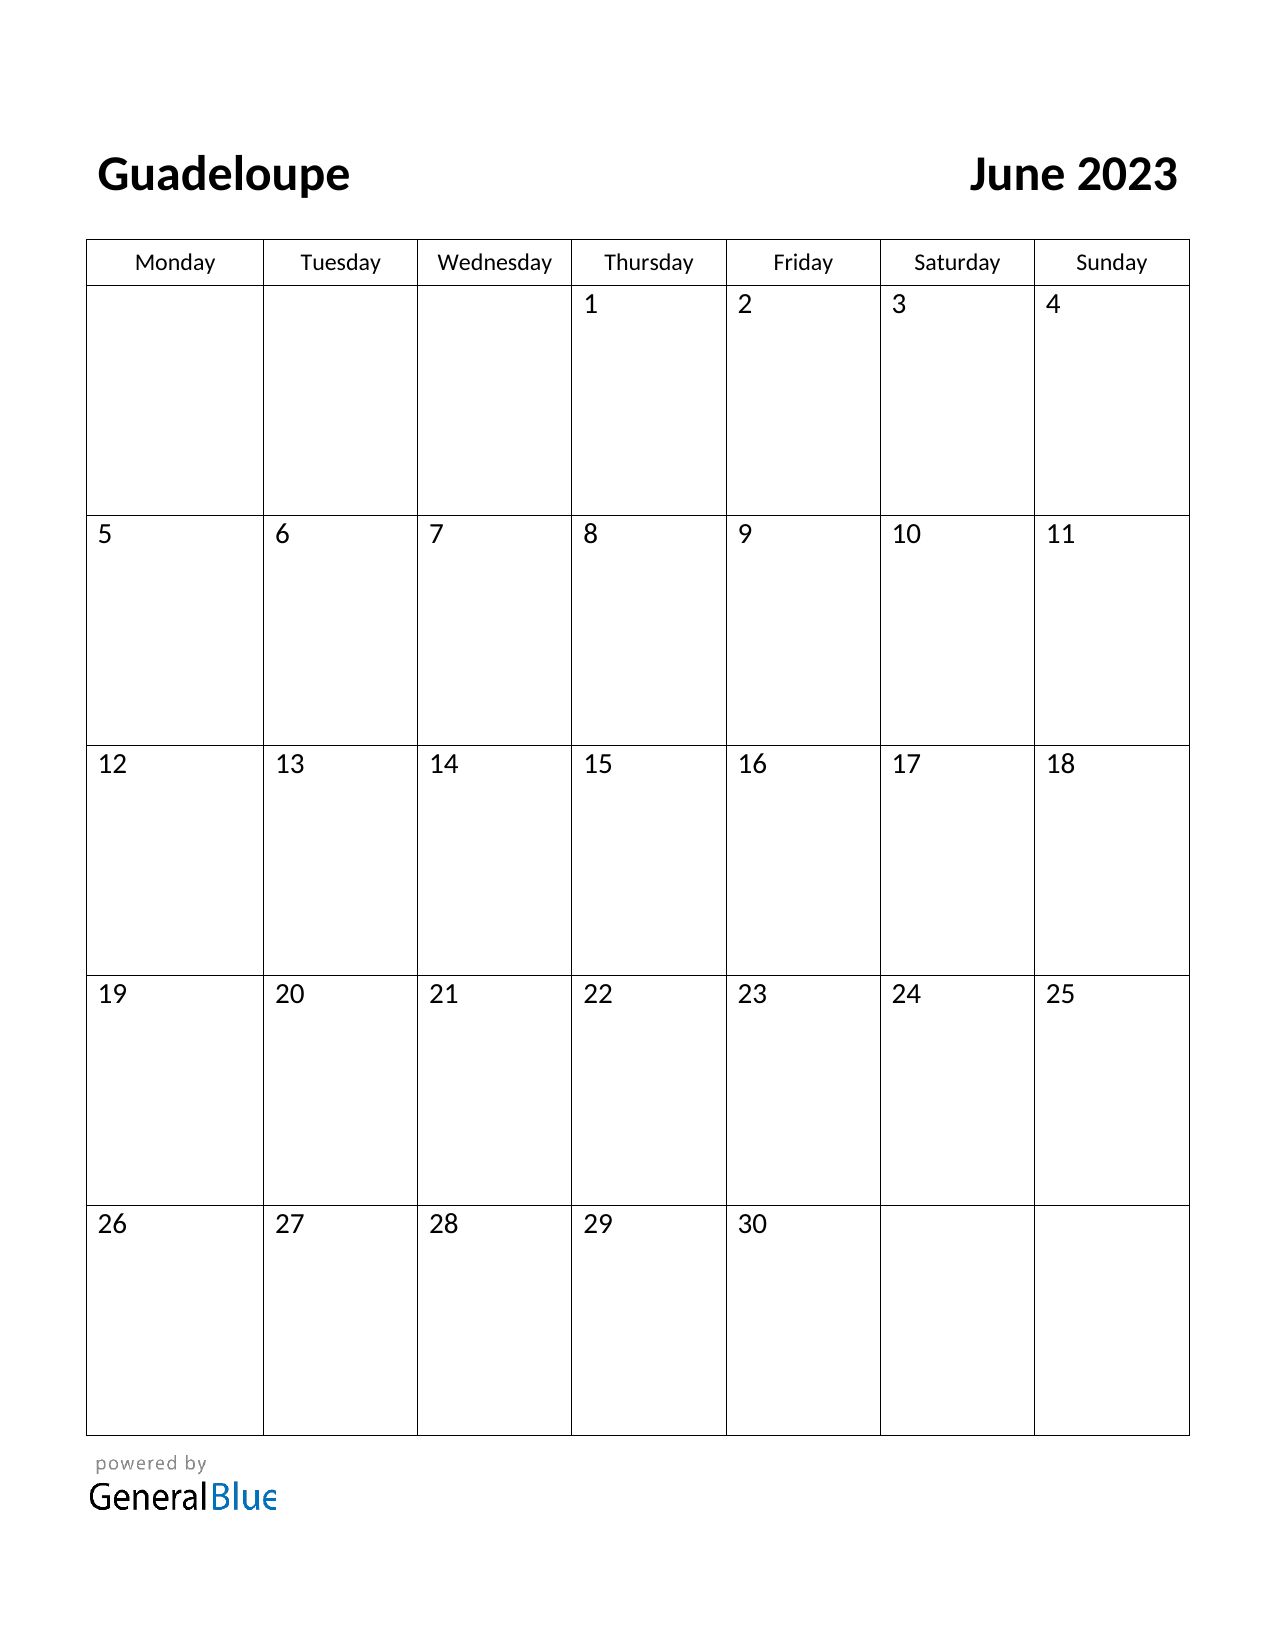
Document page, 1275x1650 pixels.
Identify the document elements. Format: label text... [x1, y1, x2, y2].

table_cell 6 [264, 516, 417, 548]
table_cell 25 [1035, 976, 1189, 1008]
table_cell 5 [87, 516, 263, 548]
table_cell [572, 1238, 726, 1434]
table_cell 11 [1035, 516, 1189, 548]
table_cell [1035, 1206, 1189, 1238]
table_cell [87, 286, 263, 318]
table_cell [264, 1008, 417, 1204]
table_cell [418, 286, 571, 318]
table_cell [881, 548, 1034, 744]
table_cell [264, 318, 417, 514]
table_cell [87, 318, 263, 514]
table_cell [881, 778, 1034, 974]
table_cell [418, 778, 571, 974]
table_cell 16 [727, 746, 880, 778]
table_cell 28 [418, 1206, 571, 1238]
picture [88, 1452, 276, 1515]
table_cell [1035, 548, 1189, 744]
table_cell [727, 1238, 880, 1434]
table_cell [418, 1238, 571, 1434]
table_cell [418, 318, 571, 514]
table_cell [87, 1008, 263, 1204]
table_cell [418, 548, 571, 744]
table_cell Tuesday [264, 240, 417, 284]
table_cell Friday [727, 240, 880, 284]
table_cell [881, 318, 1034, 514]
table_cell [727, 548, 880, 744]
table_cell 15 [572, 746, 726, 778]
table_cell [1035, 1008, 1189, 1204]
table_cell 24 [881, 976, 1034, 1008]
table_cell 9 [727, 516, 880, 548]
table_header Guadeloupe [86, 105, 572, 239]
table_cell 20 [264, 976, 417, 1008]
table_cell 3 [881, 286, 1034, 318]
table_cell [1035, 778, 1189, 974]
table_cell Thursday [572, 240, 726, 284]
table_cell 23 [727, 976, 880, 1008]
table_cell [264, 286, 417, 318]
table_cell [264, 1238, 417, 1434]
table_cell 26 [87, 1206, 263, 1238]
table_cell 1 [572, 286, 726, 318]
table_cell [87, 778, 263, 974]
table_cell [572, 548, 726, 744]
table_cell [881, 1206, 1034, 1238]
table_cell 8 [572, 516, 726, 548]
table_cell Monday [87, 240, 263, 284]
table_cell [418, 1008, 571, 1204]
table_cell Wednesday [418, 240, 571, 284]
table_cell [881, 1008, 1034, 1204]
table_cell 2 [727, 286, 880, 318]
table_cell 18 [1035, 746, 1189, 778]
table_cell 27 [264, 1206, 417, 1238]
table_cell 7 [418, 516, 571, 548]
table_cell [572, 778, 726, 974]
table_cell [87, 1238, 263, 1434]
table_cell 17 [881, 746, 1034, 778]
table_cell [264, 778, 417, 974]
table_cell Sunday [1035, 240, 1189, 284]
table_header June 2023 [572, 105, 1189, 239]
table_cell 4 [1035, 286, 1189, 318]
table_cell [87, 548, 263, 744]
table_cell 21 [418, 976, 571, 1008]
table_cell [572, 1008, 726, 1204]
table_cell [727, 1008, 880, 1204]
table_cell [1035, 318, 1189, 514]
table_cell [727, 318, 880, 514]
table_cell [264, 548, 417, 744]
table_cell 13 [264, 746, 417, 778]
table_cell 12 [87, 746, 263, 778]
table_cell [727, 778, 880, 974]
table_cell [881, 1238, 1034, 1434]
table_cell 10 [881, 516, 1034, 548]
table_cell 22 [572, 976, 726, 1008]
table_cell 14 [418, 746, 571, 778]
table_cell [1035, 1238, 1189, 1434]
table_cell [86, 1436, 1189, 1534]
table_cell 30 [727, 1206, 880, 1238]
table_cell Saturday [881, 240, 1034, 284]
table_cell 19 [87, 976, 263, 1008]
table_cell [572, 318, 726, 514]
table_cell 29 [572, 1206, 726, 1238]
